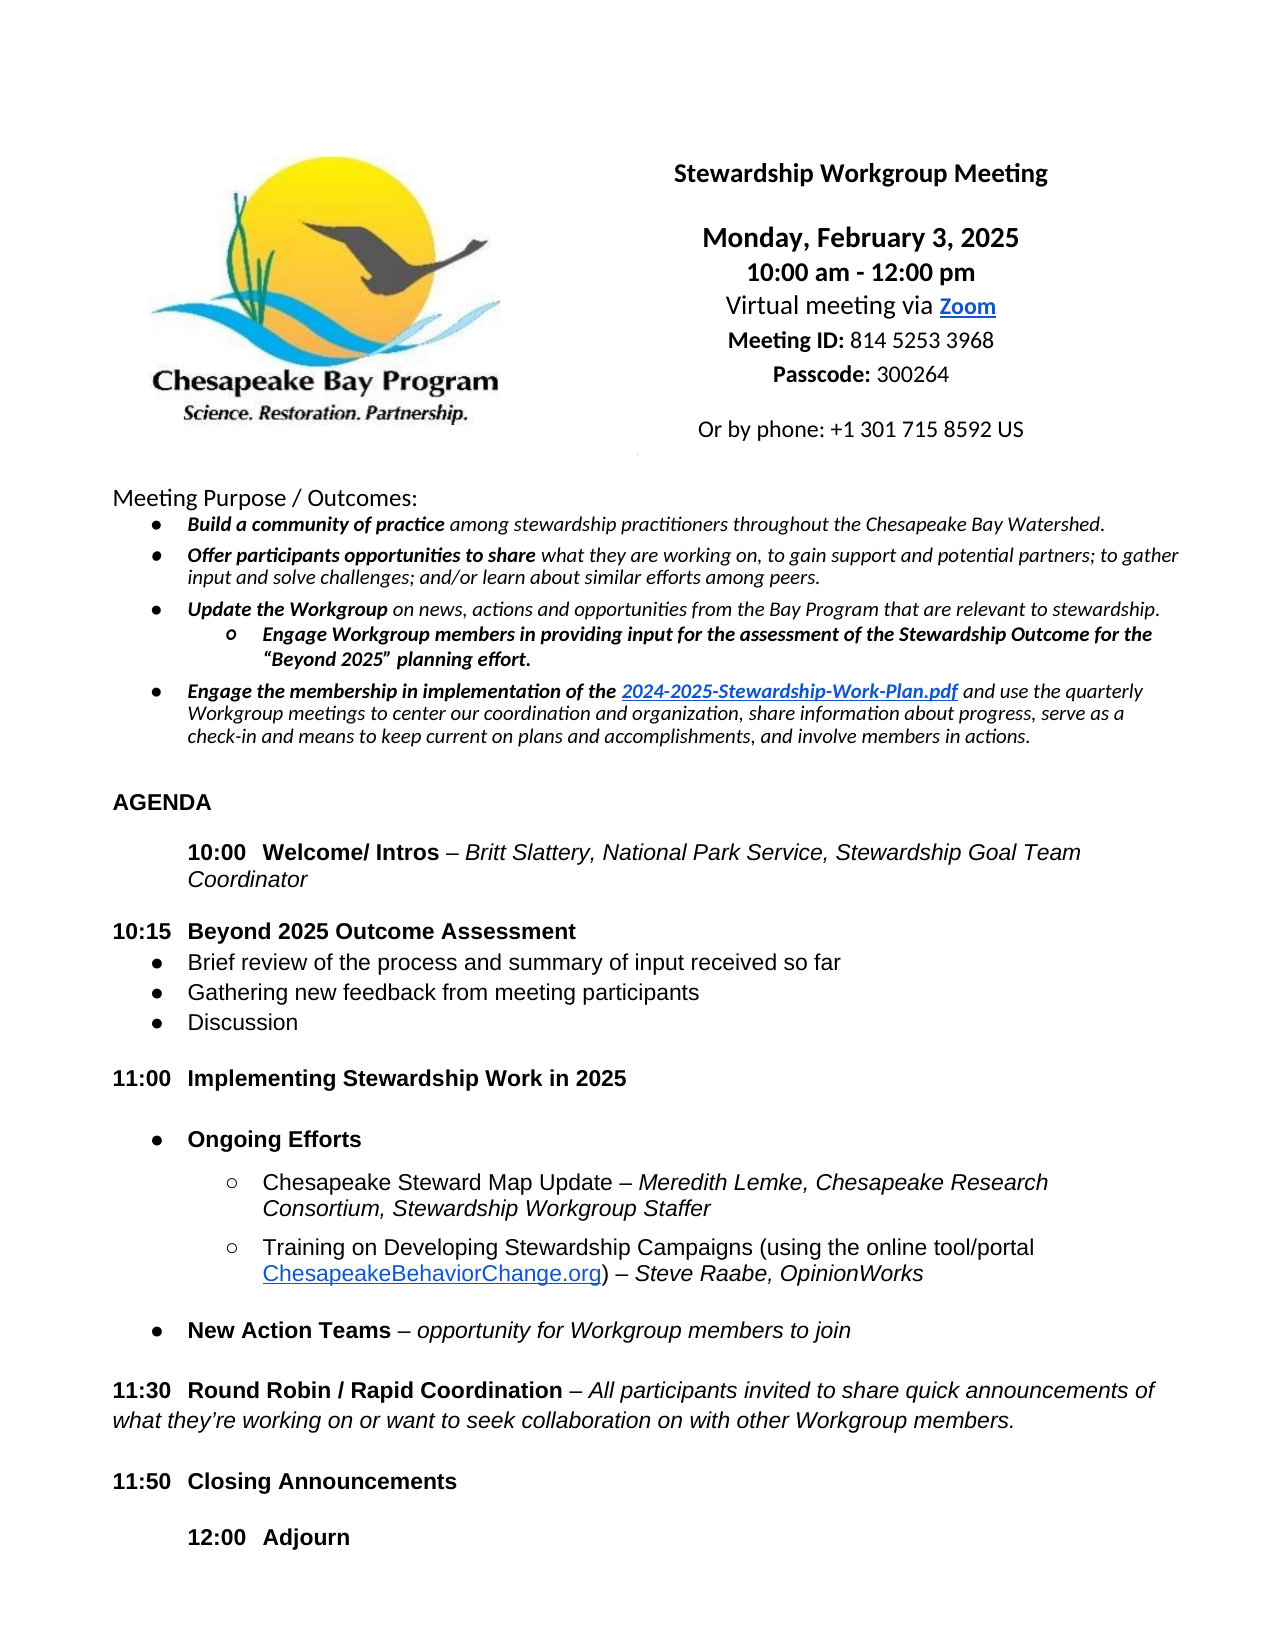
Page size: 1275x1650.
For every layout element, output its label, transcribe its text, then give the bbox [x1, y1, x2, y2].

text 11:50 Closing Announcements [112, 1468, 1162, 1494]
list Offer participants opportunities to share what they are working on, to gain support and potential partners; to gather input and solve challenges; and/or learn about similar efforts among peers. [150, 544, 1181, 589]
list Engage the membership in implementation of the 2024-2025-Stewardship-Work-Plan.pdf and use the quarterly Workgroup meetings to center our coordination and organization, share information about progress, serve as a check-in and means to keep current on plans and accomplishments, and involve members in actions. [150, 680, 1181, 748]
table_header [113, 146, 558, 453]
list Gathering new feedback from meeting participants [150, 979, 1162, 1005]
table_header Stewardship Workgroup Meeting Monday, February 3, 2025 10:00 am - 12:00 pm Virtual meeting via Zoom Meeting ID: 814 5253 3968 Passcode: 300264 Or by phone: +1 301 715 8592 US [558, 146, 1164, 453]
text Meeting Purpose / Outcomes: [112, 482, 1181, 513]
text AGENDA [112, 792, 1181, 815]
list Update the Workgroup on news, actions and opportunities from the Bay Program that are relevant to stewardship. [150, 598, 1181, 621]
list Ongoing Efforts [150, 1126, 1162, 1152]
list Engage Workgroup members in providing input for the assessment of the Stewardship Outcome for the “Beyond 2025” planning effort. [225, 621, 1162, 672]
text 11:00 Implementing Stewardship Work in 2025 [112, 1065, 1162, 1092]
list Training on Developing Stewardship Campaigns (using the online tool/portal ChesapeakeBehaviorChange.org) – Steve Raabe, OpinionWorks [225, 1234, 1162, 1286]
text 10:00 Welcome/ Intros – Britt Slattery, National Park Service, Stewardship Goal Team Coordinator [187, 839, 1162, 892]
list New Action Teams – opportunity for Workgroup members to join [150, 1317, 1162, 1343]
list Build a community of practice among stewardship practitioners throughout the Chesapeake Bay Watershed. [150, 513, 1181, 536]
list Chesapeake Steward Map Update – Meredith Lemke, Chesapeake Research Consortium, Stewardship Workgroup Staffer [225, 1168, 1162, 1221]
text 10:15 Beyond 2025 Outcome Assessment [112, 918, 1162, 944]
text 12:00 Adjourn [187, 1524, 1162, 1551]
picture [149, 156, 501, 425]
text 11:30 Round Robin / Rapid Coordination – All participants invited to share quick announcements of what they’re working on or want to seek collaboration on with other Workgroup members. [112, 1377, 1162, 1434]
list Discussion [150, 1009, 1162, 1035]
list Brief review of the process and summary of input received so far [150, 948, 1162, 975]
